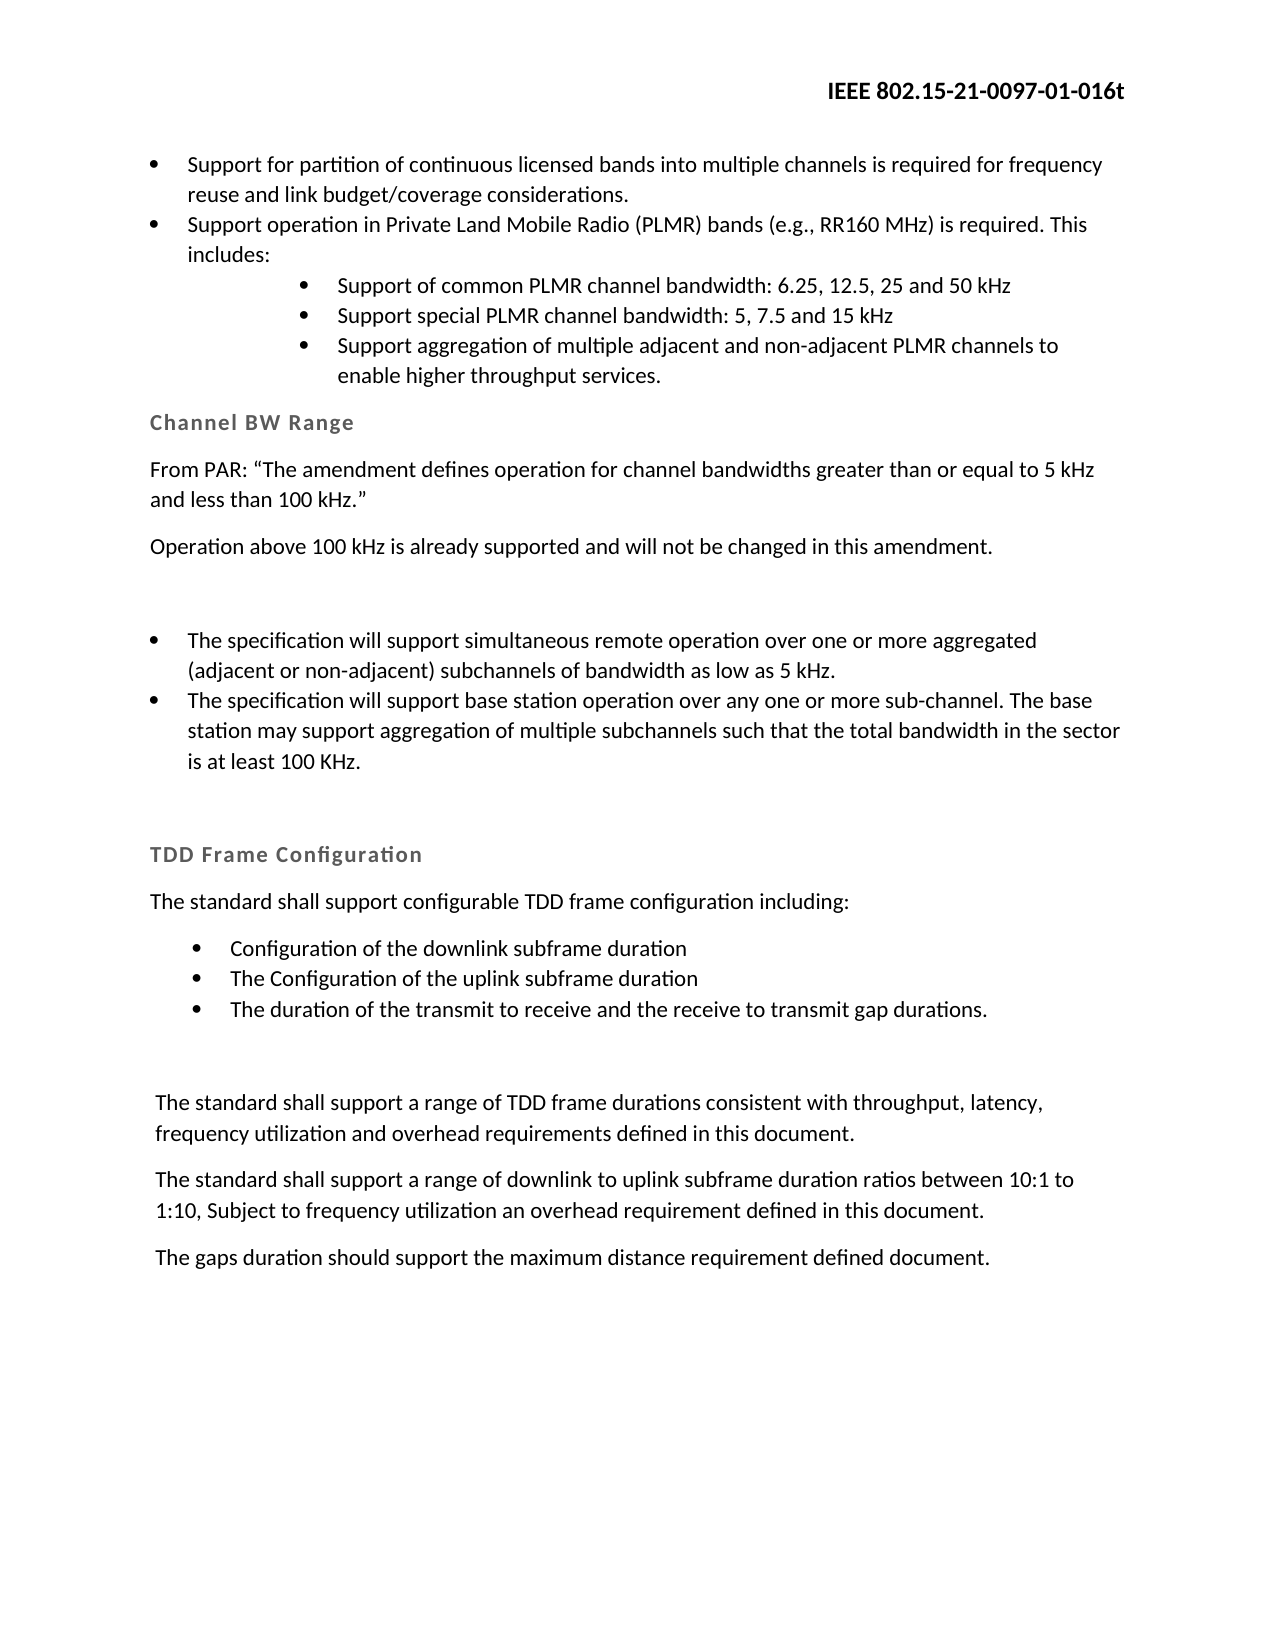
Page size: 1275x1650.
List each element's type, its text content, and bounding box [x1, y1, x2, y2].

text The standard shall support a range of downlink to uplink subframe duration ratios between 10:1 to 1:10, Subject to frequency utilization an overhead requirement defined in this document. [155, 1166, 1125, 1224]
text Operation above 100 kHz is already supported and will not be changed in this amendment. [150, 532, 1125, 560]
text The standard shall support configurable TDD frame configuration including: [150, 887, 1125, 916]
list The specification will support base station operation over any one or more sub-channel. The base station may support aggregation of multiple subchannels such that the total bandwidth in the sector is at least 100 KHz. [150, 686, 1125, 775]
subtitle TDD Frame Configuration [150, 841, 1125, 869]
list Support aggregation of multiple adjacent and non-adjacent PLMR channels to enable higher throughput services. [300, 331, 1125, 389]
list Support special PLMR channel bandwidth: 5, 7.5 and 15 kHz [300, 301, 1125, 329]
list The duration of the transmit to receive and the receive to transmit gap durations. [193, 995, 1125, 1023]
list Support of common PLMR channel bandwidth: 6.25, 12.5, 25 and 50 kHz [300, 271, 1125, 299]
text The gaps duration should support the maximum distance requirement defined document. [155, 1243, 1125, 1271]
subtitle Channel BW Range [150, 408, 1125, 436]
list The specification will support simultaneous remote operation over one or more aggregated (adjacent or non-adjacent) subchannels of bandwidth as low as 5 kHz. [150, 626, 1125, 684]
list The Configuration of the uplink subframe duration [193, 964, 1125, 993]
text From PAR: “The amendment defines operation for channel bandwidths greater than or equal to 5 kHz and less than 100 kHz.” [150, 455, 1125, 513]
list Support for partition of continuous licensed bands into multiple channels is required for frequency reuse and link budget/coverage considerations. [150, 150, 1125, 208]
list Support operation in Private Land Mobile Radio (PLMR) bands (e.g., RR160 MHz) is required. This includes: [150, 210, 1125, 269]
list Configuration of the downlink subframe duration [193, 934, 1125, 962]
text The standard shall support a range of TDD frame durations consistent with throughput, latency, frequency utilization and overhead requirements defined in this document. [155, 1088, 1125, 1147]
